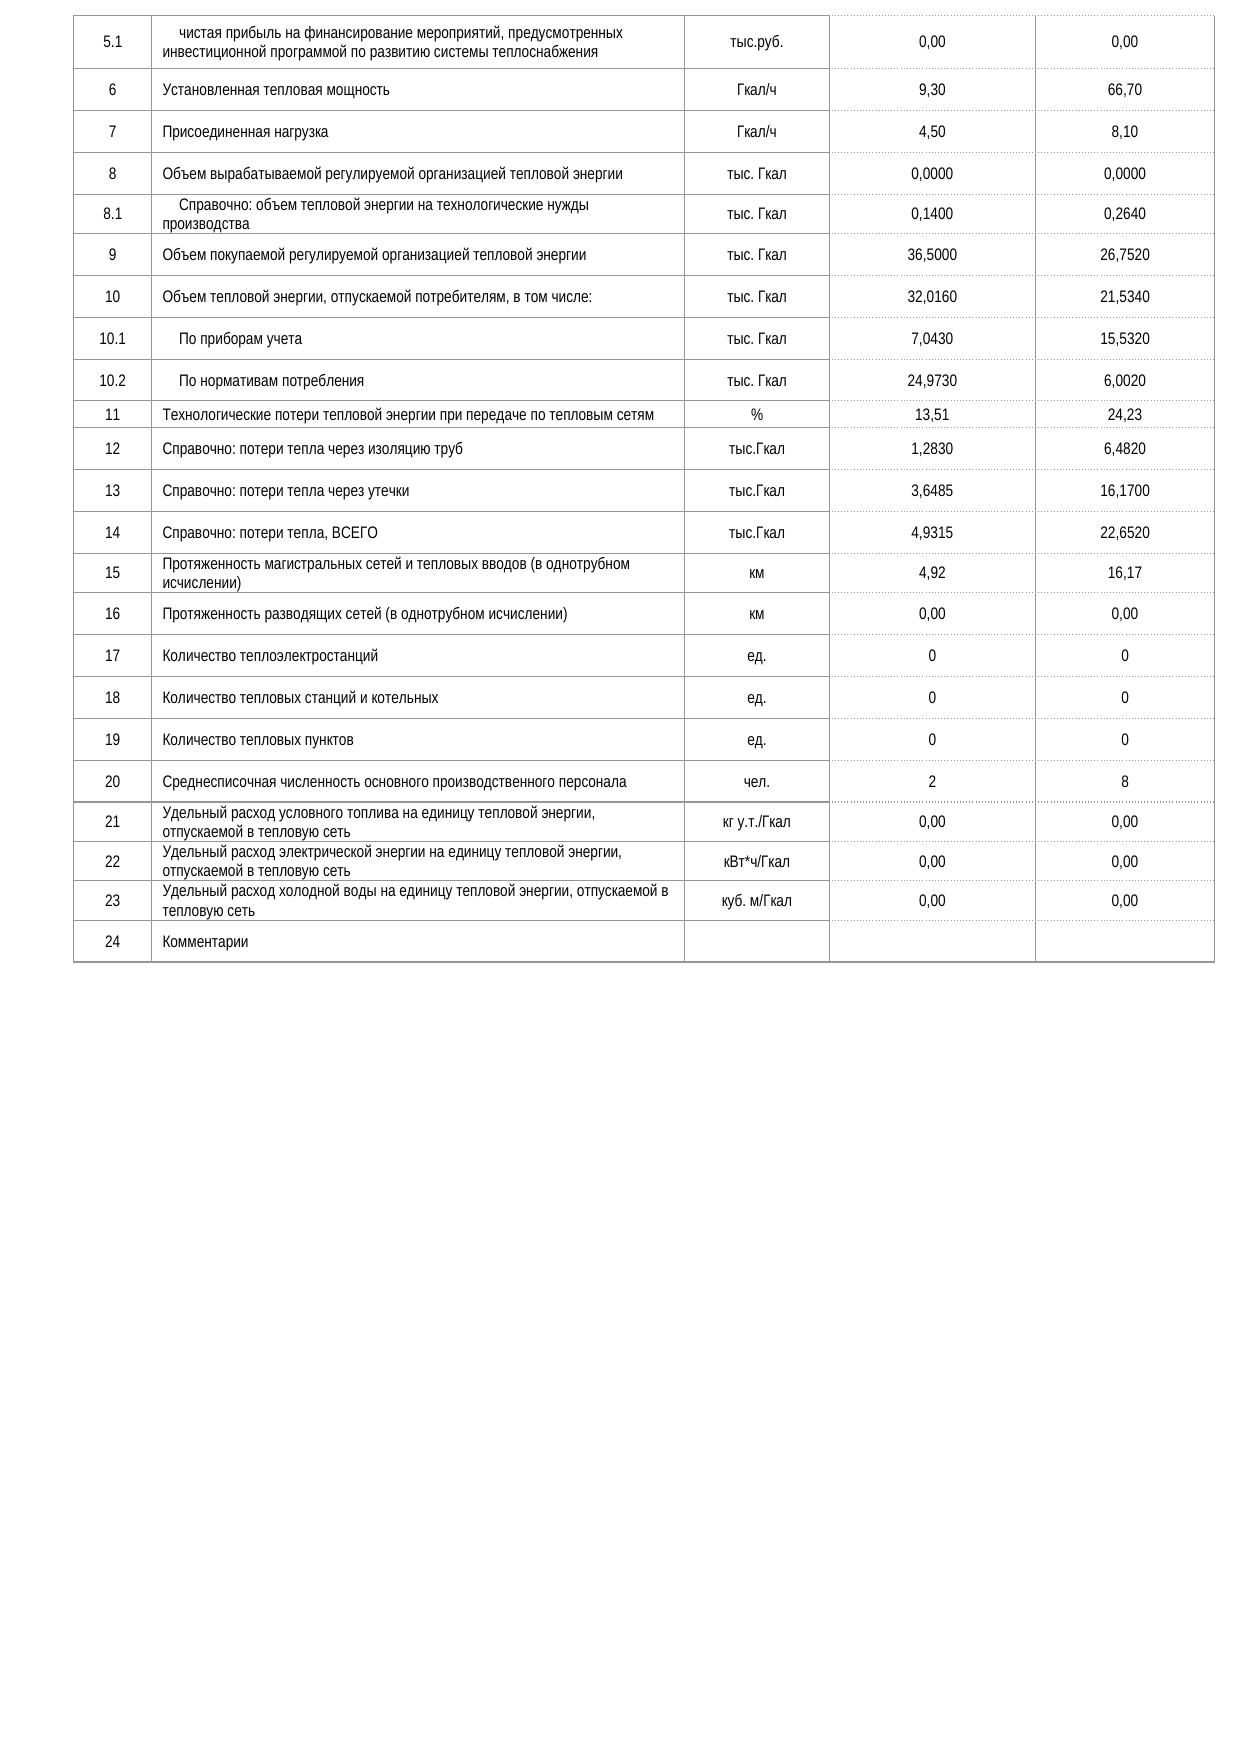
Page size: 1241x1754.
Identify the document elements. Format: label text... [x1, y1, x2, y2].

table_cell 0 [830, 634, 1035, 676]
table_cell 11 [74, 401, 151, 427]
table_cell 0 [830, 718, 1035, 759]
table_cell кВт*ч/Гкал [685, 842, 829, 880]
table_cell Технологические потери тепловой энергии при передаче по тепловым сетям [152, 401, 684, 427]
table_cell 18 [74, 677, 151, 718]
table_cell ед. [685, 677, 829, 718]
table_cell 5.1 [74, 16, 151, 68]
table_cell 4,9315 [830, 511, 1035, 553]
table_cell [1215, 511, 1240, 553]
table_cell куб. м/Гкал [685, 881, 829, 919]
table_cell [1215, 760, 1240, 801]
table_cell 0 [830, 676, 1035, 718]
table_cell 21 [74, 803, 151, 841]
table_cell чел. [685, 761, 829, 801]
table_cell Комментарии [152, 921, 684, 961]
table_cell 24,9730 [830, 359, 1035, 400]
table_cell 10.1 [74, 318, 151, 358]
table_cell 16,17 [1036, 553, 1214, 592]
table_cell 13,51 [830, 400, 1035, 427]
table_cell 6 [74, 69, 151, 110]
table_cell [1215, 469, 1240, 511]
table_cell тыс.Гкал [685, 512, 829, 553]
table_cell Объем покупаемой регулируемой организацией тепловой энергии [152, 234, 684, 275]
table_cell 32,0160 [830, 275, 1035, 317]
table_cell ед. [685, 635, 829, 676]
table_cell 36,5000 [830, 233, 1035, 275]
table_cell тыс. Гкал [685, 360, 829, 400]
table_cell [1215, 68, 1240, 110]
table_cell Удельный расход электрической энергии на единицу тепловой энергии, отпускаемой в тепловую сеть [152, 842, 684, 880]
table_cell Количество тепловых пунктов [152, 719, 684, 759]
table_cell 6,4820 [1036, 427, 1214, 469]
table_cell 0,0000 [830, 152, 1035, 193]
table_cell Установленная тепловая мощность [152, 69, 684, 110]
table_cell 4,92 [830, 553, 1035, 592]
table_cell 0,00 [830, 841, 1035, 880]
table_cell [1215, 427, 1240, 469]
table_cell [1215, 110, 1240, 152]
table_cell 17 [74, 635, 151, 676]
table_cell [1215, 15, 1240, 68]
table_cell 0,00 [830, 880, 1035, 919]
table_cell 19 [74, 719, 151, 759]
table_cell [1215, 553, 1240, 592]
table_cell тыс. Гкал [685, 234, 829, 275]
table_cell тыс.Гкал [685, 428, 829, 469]
table_cell 0,00 [830, 592, 1035, 634]
table_cell [1036, 920, 1214, 961]
table_cell 15 [74, 554, 151, 592]
table_cell 6,0020 [1036, 359, 1214, 400]
table_cell Справочно: потери тепла, ВСЕГО [152, 512, 684, 553]
table_cell Среднесписочная численность основного производственного персонала [152, 761, 684, 801]
table_cell Гкал/ч [685, 111, 829, 152]
table_cell 7 [74, 111, 151, 152]
table_cell Справочно: потери тепла через утечки [152, 470, 684, 511]
table_cell [1215, 676, 1240, 718]
table_cell тыс.Гкал [685, 470, 829, 511]
table_cell 16,1700 [1036, 469, 1214, 511]
table_cell 0,00 [1036, 592, 1214, 634]
table_cell Объем тепловой энергии, отпускаемой потребителям, в том числе: [152, 276, 684, 317]
table_cell 12 [74, 428, 151, 469]
table_cell 66,70 [1036, 68, 1214, 110]
table_cell 10.2 [74, 360, 151, 400]
table_cell 22 [74, 842, 151, 880]
table_cell 0,00 [830, 15, 1035, 68]
table_cell 15,5320 [1036, 317, 1214, 358]
table_cell Присоединенная нагрузка [152, 111, 684, 152]
table_cell 8,10 [1036, 110, 1214, 152]
table_cell По нормативам потребления [152, 360, 684, 400]
table_cell 0,00 [1036, 880, 1214, 919]
table_cell 0,2640 [1036, 194, 1214, 233]
table_cell 22,6520 [1036, 511, 1214, 553]
table_cell 8.1 [74, 195, 151, 233]
table_cell Удельный расход холодной воды на единицу тепловой энергии, отпускаемой в тепловую сеть [152, 881, 684, 919]
table_cell 21,5340 [1036, 275, 1214, 317]
table_cell 0 [1036, 718, 1214, 759]
table_cell 0,00 [1036, 15, 1214, 68]
table_cell 0,00 [1036, 801, 1214, 841]
table_cell Гкал/ч [685, 69, 829, 110]
table_cell 23 [74, 881, 151, 919]
table_cell [1215, 634, 1240, 676]
table_cell 8 [1036, 760, 1214, 801]
table_cell Объем вырабатываемой регулируемой организацией тепловой энергии [152, 153, 684, 193]
table_cell [1215, 194, 1240, 233]
table_cell 0,1400 [830, 194, 1035, 233]
table_cell [1215, 400, 1240, 427]
table_cell чистая прибыль на финансирование мероприятий, предусмотренных инвестиционной программой по развитию системы теплоснабжения [152, 16, 684, 68]
table_cell Количество тепловых станций и котельных [152, 677, 684, 718]
table_cell [1215, 841, 1240, 880]
table_cell 0,00 [1036, 841, 1214, 880]
table_cell [1215, 592, 1240, 634]
table_cell 20 [74, 761, 151, 801]
table_cell [1215, 920, 1240, 961]
table_cell [685, 921, 829, 961]
table_cell 9,30 [830, 68, 1035, 110]
table_cell 10 [74, 276, 151, 317]
table_cell 2 [830, 760, 1035, 801]
table_cell По приборам учета [152, 318, 684, 358]
table_cell [1215, 801, 1240, 841]
table_cell 3,6485 [830, 469, 1035, 511]
table_cell тыс. Гкал [685, 276, 829, 317]
table_cell 0 [1036, 676, 1214, 718]
table_cell тыс.руб. [685, 16, 829, 68]
table_cell 0 [1036, 634, 1214, 676]
table_cell км [685, 593, 829, 634]
table_cell 9 [74, 234, 151, 275]
table_cell Удельный расход условного топлива на единицу тепловой энергии, отпускаемой в тепловую сеть [152, 803, 684, 841]
table_cell 7,0430 [830, 317, 1035, 358]
table_cell тыс. Гкал [685, 195, 829, 233]
table_cell Количество теплоэлектростанций [152, 635, 684, 676]
table_cell [1215, 275, 1240, 317]
table_cell 26,7520 [1036, 233, 1214, 275]
table_cell 24 [74, 921, 151, 961]
table_cell 16 [74, 593, 151, 634]
table_cell Справочно: потери тепла через изоляцию труб [152, 428, 684, 469]
table_cell 0,00 [830, 801, 1035, 841]
table_cell Протяженность разводящих сетей (в однотрубном исчислении) [152, 593, 684, 634]
table_cell тыс. Гкал [685, 318, 829, 358]
table_cell 4,50 [830, 110, 1035, 152]
table_cell [1215, 233, 1240, 275]
table_cell [1215, 880, 1240, 919]
table_cell тыс. Гкал [685, 153, 829, 193]
table_cell 0,0000 [1036, 152, 1214, 193]
table_cell кг у.т./Гкал [685, 803, 829, 841]
table_cell [1215, 317, 1240, 358]
table_cell Справочно: объем тепловой энергии на технологические нужды производства [152, 195, 684, 233]
table_cell [1215, 152, 1240, 193]
table_cell [1215, 359, 1240, 400]
table_cell [830, 920, 1035, 961]
table_cell 14 [74, 512, 151, 553]
table_cell [1215, 718, 1240, 759]
table_cell 13 [74, 470, 151, 511]
table_cell % [685, 401, 829, 427]
table_cell 8 [74, 153, 151, 193]
table_cell км [685, 554, 829, 592]
table_cell Протяженность магистральных сетей и тепловых вводов (в однотрубном исчислении) [152, 554, 684, 592]
table_cell ед. [685, 719, 829, 759]
table_cell 1,2830 [830, 427, 1035, 469]
table_cell 24,23 [1036, 400, 1214, 427]
